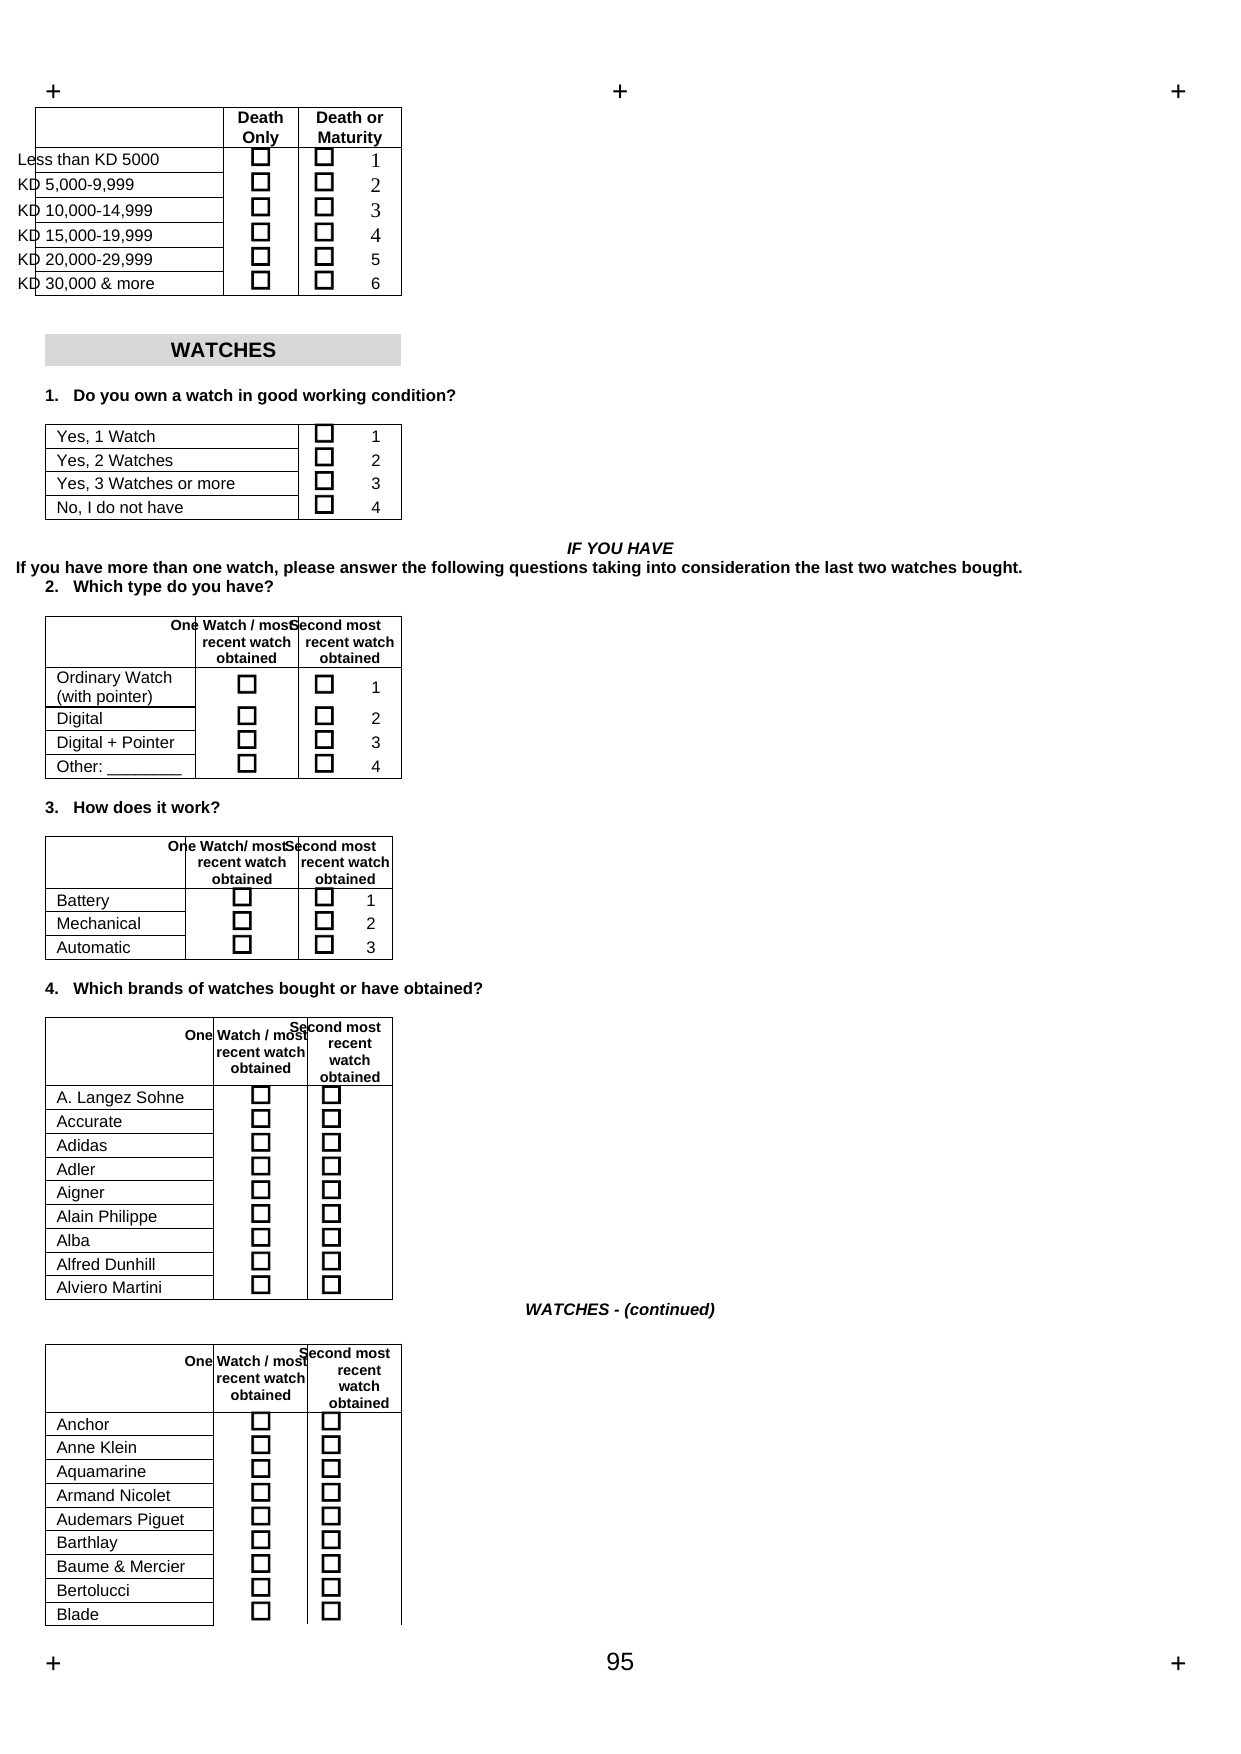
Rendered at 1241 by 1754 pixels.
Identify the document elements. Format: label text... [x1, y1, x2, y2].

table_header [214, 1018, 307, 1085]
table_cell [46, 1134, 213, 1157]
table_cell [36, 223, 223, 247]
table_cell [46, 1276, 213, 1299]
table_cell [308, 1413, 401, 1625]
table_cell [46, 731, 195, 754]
text IF YOU HAVE [45, 539, 1195, 558]
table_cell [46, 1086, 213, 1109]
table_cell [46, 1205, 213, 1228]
text WATCHES - (continued) [45, 1300, 1195, 1319]
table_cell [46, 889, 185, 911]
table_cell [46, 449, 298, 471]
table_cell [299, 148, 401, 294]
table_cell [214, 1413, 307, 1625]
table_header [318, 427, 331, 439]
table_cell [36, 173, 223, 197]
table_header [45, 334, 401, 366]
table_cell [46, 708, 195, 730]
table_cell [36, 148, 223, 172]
list Do you own a watch in good working condition? [45, 385, 1183, 404]
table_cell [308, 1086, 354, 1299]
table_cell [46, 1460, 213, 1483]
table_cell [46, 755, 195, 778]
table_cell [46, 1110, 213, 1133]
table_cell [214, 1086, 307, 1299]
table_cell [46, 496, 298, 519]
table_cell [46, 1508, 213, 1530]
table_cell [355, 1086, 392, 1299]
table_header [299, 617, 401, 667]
text 4. Which brands of watches bought or have obtained? [45, 979, 1183, 998]
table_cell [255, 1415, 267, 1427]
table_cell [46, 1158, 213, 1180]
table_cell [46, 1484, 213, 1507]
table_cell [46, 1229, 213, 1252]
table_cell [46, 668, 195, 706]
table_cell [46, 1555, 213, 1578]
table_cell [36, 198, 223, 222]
text 3. How does it work? [45, 798, 1166, 817]
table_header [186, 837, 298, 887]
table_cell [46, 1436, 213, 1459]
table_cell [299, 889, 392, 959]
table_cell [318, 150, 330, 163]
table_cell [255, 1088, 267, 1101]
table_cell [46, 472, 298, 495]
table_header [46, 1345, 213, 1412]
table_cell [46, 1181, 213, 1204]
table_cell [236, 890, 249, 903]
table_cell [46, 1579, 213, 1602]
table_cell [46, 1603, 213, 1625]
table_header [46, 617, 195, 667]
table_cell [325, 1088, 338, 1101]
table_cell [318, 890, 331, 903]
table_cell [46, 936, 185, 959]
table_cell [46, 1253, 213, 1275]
text If you have more than one watch, please answer the following questions taking into consideration the last two watches bought. [16, 558, 1183, 577]
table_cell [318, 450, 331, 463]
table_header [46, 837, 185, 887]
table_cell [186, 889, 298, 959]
text 2. Which type do you have? [45, 577, 1166, 596]
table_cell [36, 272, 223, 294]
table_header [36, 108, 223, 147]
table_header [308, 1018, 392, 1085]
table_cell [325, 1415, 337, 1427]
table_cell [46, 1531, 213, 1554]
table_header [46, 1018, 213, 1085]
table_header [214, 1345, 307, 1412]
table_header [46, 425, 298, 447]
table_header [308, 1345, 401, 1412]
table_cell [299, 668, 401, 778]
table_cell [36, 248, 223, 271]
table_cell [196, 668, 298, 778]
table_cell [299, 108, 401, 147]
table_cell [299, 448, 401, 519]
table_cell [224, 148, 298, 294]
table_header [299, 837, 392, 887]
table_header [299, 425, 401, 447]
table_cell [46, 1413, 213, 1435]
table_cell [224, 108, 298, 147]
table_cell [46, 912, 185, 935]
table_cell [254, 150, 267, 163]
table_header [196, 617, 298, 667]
